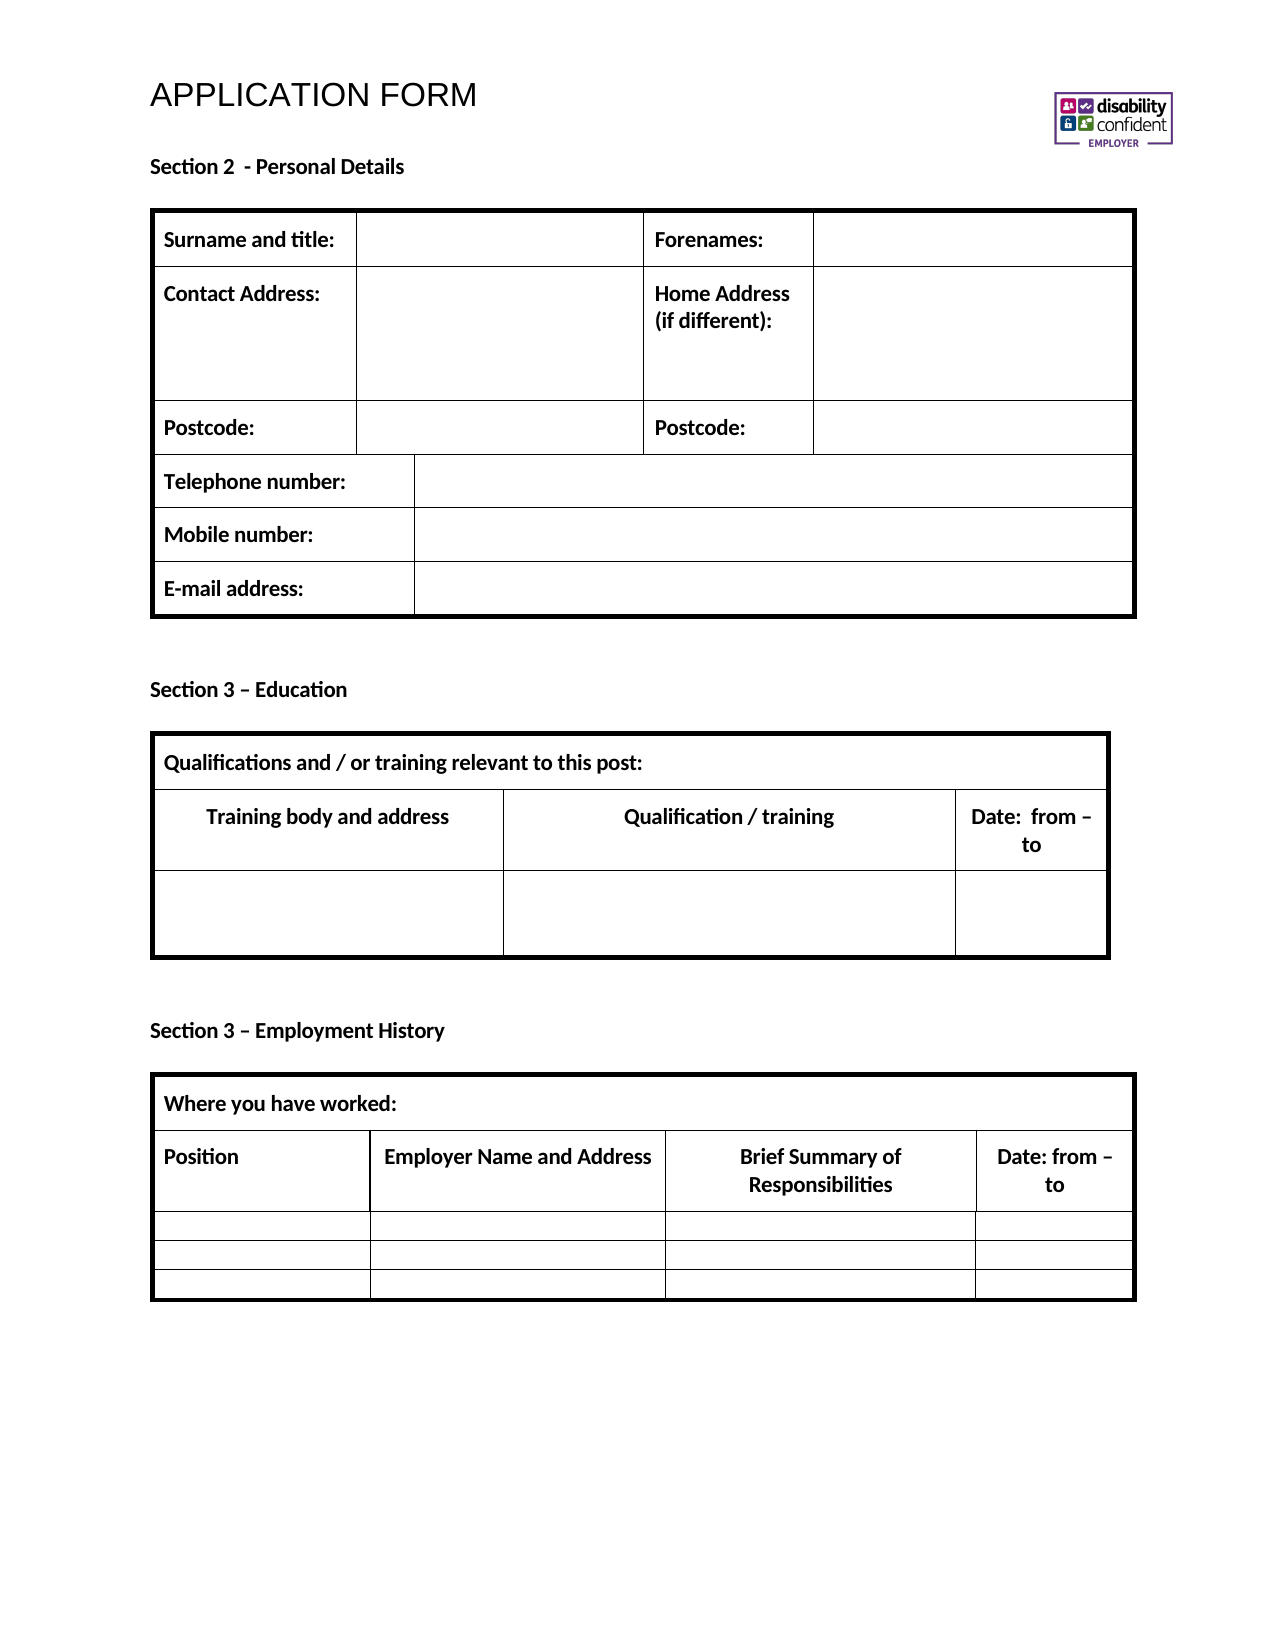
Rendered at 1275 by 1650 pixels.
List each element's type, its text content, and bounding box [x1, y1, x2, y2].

table_cell [976, 1270, 1132, 1298]
table_cell Date: from – to [956, 790, 1106, 870]
table_cell [357, 401, 643, 454]
table_cell [371, 1270, 665, 1298]
table_header [814, 213, 1132, 266]
text Section 2 - Personal Details [150, 152, 1125, 180]
table_cell Postcode: [155, 401, 356, 454]
table_cell E-mail address: [155, 562, 414, 614]
table_cell Training body and address [155, 790, 503, 870]
table_cell [666, 1241, 975, 1269]
table_cell [415, 562, 1132, 614]
table_cell Telephone number: [155, 455, 414, 507]
table_header Qualifications and / or training relevant to this post: [155, 736, 1106, 789]
table_cell [956, 871, 1106, 955]
table_cell [666, 1212, 975, 1239]
text Section 3 – Employment History [150, 1016, 1125, 1044]
table_cell [371, 1212, 665, 1239]
table_cell Contact Address: [155, 267, 356, 400]
table_cell [814, 267, 1132, 400]
table_cell [415, 508, 1132, 561]
table_header Forenames: [644, 213, 813, 266]
table_cell Home Address (if different): [644, 267, 813, 400]
text Section 3 – Education [150, 675, 1125, 703]
table_cell Position [155, 1131, 369, 1211]
table_cell Postcode: [644, 401, 813, 454]
table_header [357, 213, 643, 266]
table_header Where you have worked: [155, 1077, 1132, 1129]
table_cell Date: from – to [977, 1131, 1132, 1211]
table_cell [814, 401, 1132, 454]
table_cell [155, 1241, 370, 1269]
table_cell [371, 1241, 665, 1269]
table_header Surname and title: [155, 213, 356, 266]
table_cell [976, 1212, 1132, 1239]
table_cell Mobile number: [155, 508, 414, 561]
table_cell [666, 1270, 975, 1298]
table_cell [357, 267, 643, 400]
table_cell Qualification / training [504, 790, 955, 870]
table_cell [415, 455, 1132, 507]
table_cell [504, 871, 955, 955]
picture [1054, 92, 1173, 150]
table_cell [155, 1270, 370, 1298]
table_cell [155, 1212, 370, 1239]
table_cell [155, 871, 503, 955]
table_cell Brief Summary of Responsibilities [666, 1131, 976, 1211]
table_cell Employer Name and Address [371, 1131, 665, 1211]
table_cell [976, 1241, 1132, 1269]
